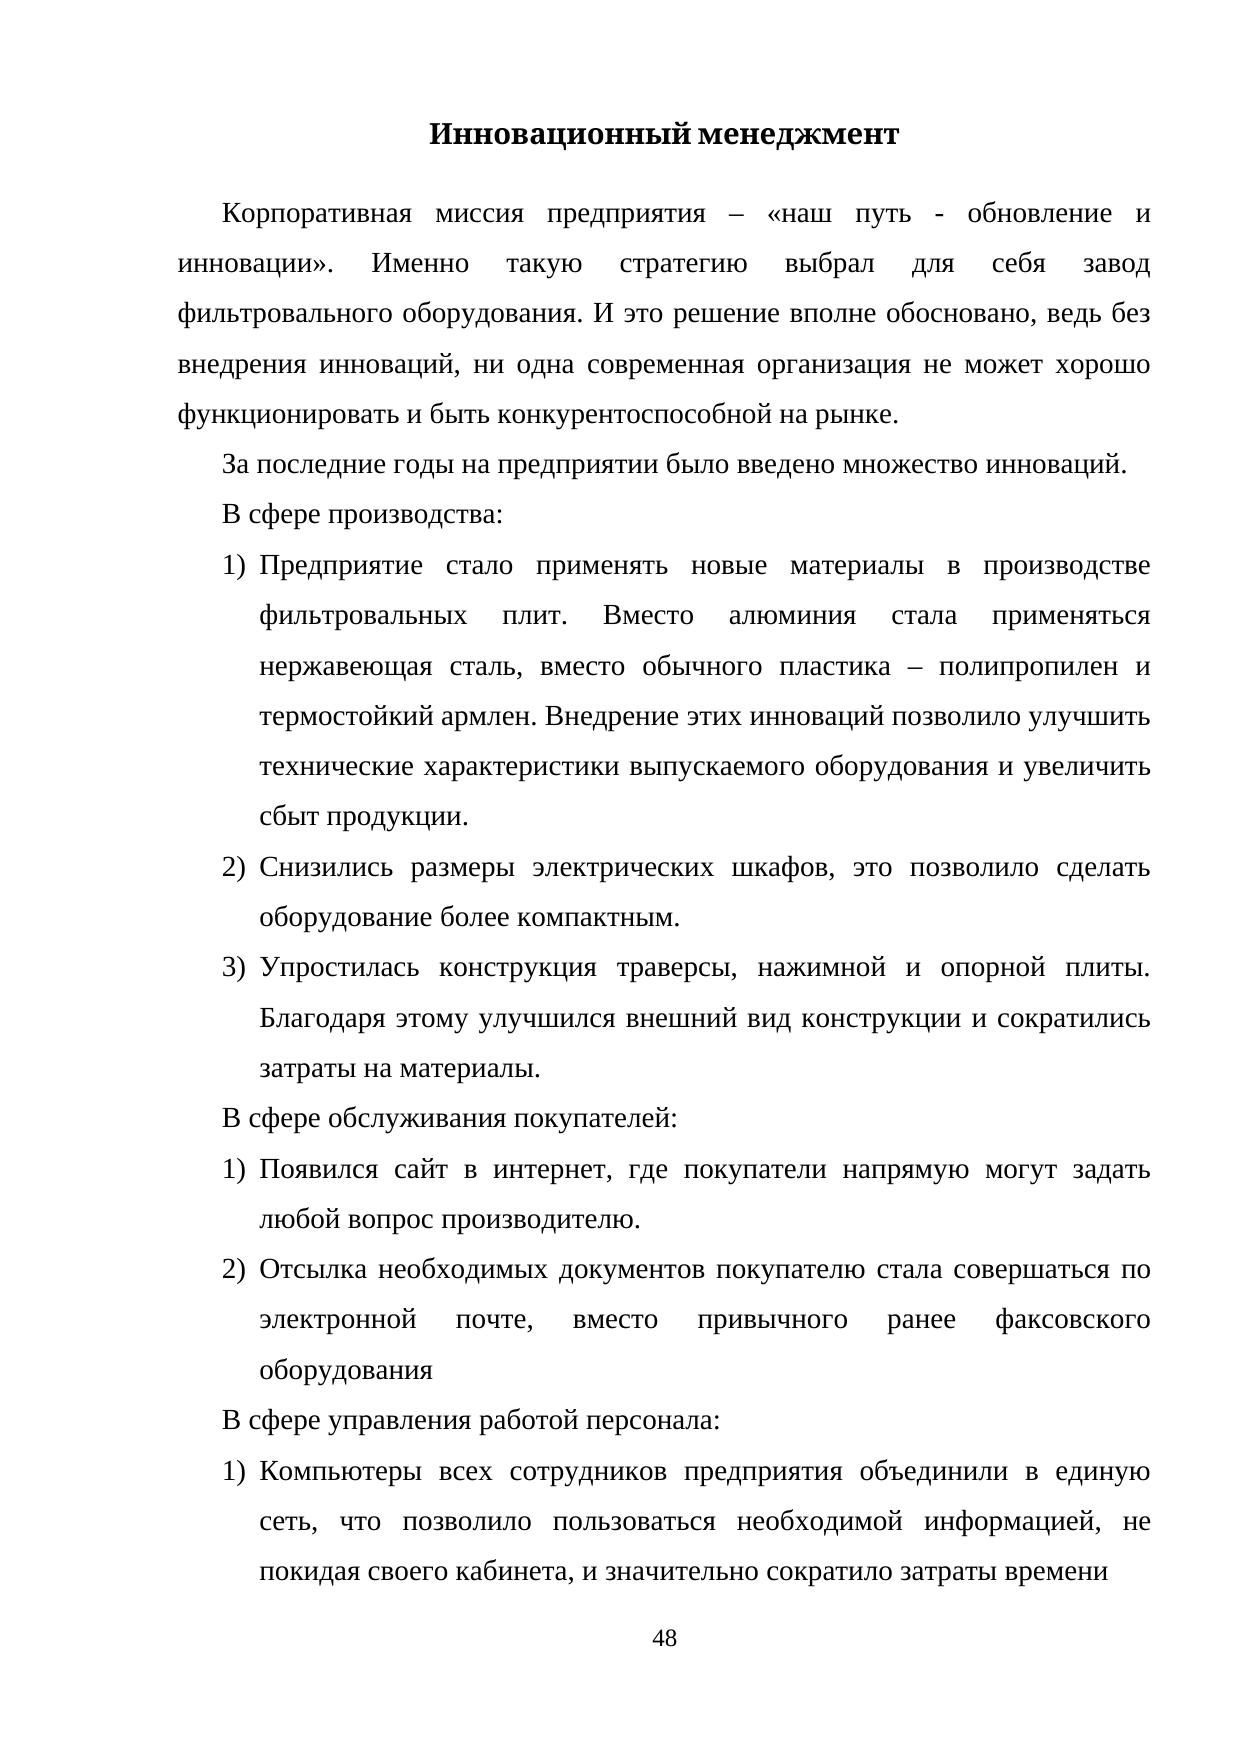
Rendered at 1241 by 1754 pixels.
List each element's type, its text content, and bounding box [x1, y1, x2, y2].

text Корпоративная миссия предприятия – «наш путь - обновление и инновации». Именно такую стратегию выбрал для себя завод фильтровального оборудования. И это решение вполне обосновано, ведь без внедрения инноваций, ни одна современная организация не может хорошо функционировать и быть конкурентоспособной на рынке. [177, 195, 1152, 429]
text В сфере управления работой персонала: [222, 1402, 1152, 1436]
list Появился сайт в интернет, где покупатели напрямую могут задать любой вопрос производителю. [222, 1151, 1152, 1234]
list Снизились размеры электрических шкафов, это позволило сделать оборудование более компактным. [222, 849, 1152, 933]
list Компьютеры всех сотрудников предприятия объединили в единую сеть, что позволило пользоваться необходимой информацией, не покидая своего кабинета, и значительно сократило затраты времени [222, 1453, 1152, 1587]
list Предприятие стало применять новые материалы в производстве фильтровальных плит. Вместо алюминия стала применяться нержавеющая сталь, вместо обычного пластика – полипропилен и термостойкий армлен. Внедрение этих инноваций позволило улучшить технические характеристики выпускаемого оборудования и увеличить сбыт продукции. [222, 547, 1152, 832]
list Упростилась конструкция траверсы, нажимной и опорной плиты. Благодаря этому улучшился внешний вид конструкции и сократились затраты на материалы. [222, 949, 1152, 1084]
subtitle Инновационный менеджмент [177, 118, 1152, 152]
text В сфере обслуживания покупателей: [222, 1100, 1152, 1134]
text В сфере производства: [177, 497, 1152, 530]
text За последние годы на предприятии было введено множество инноваций. [177, 446, 1152, 480]
list Отсылка необходимых документов покупателю стала совершаться по электронной почте, вместо привычного ранее факсовского оборудования [222, 1251, 1152, 1386]
